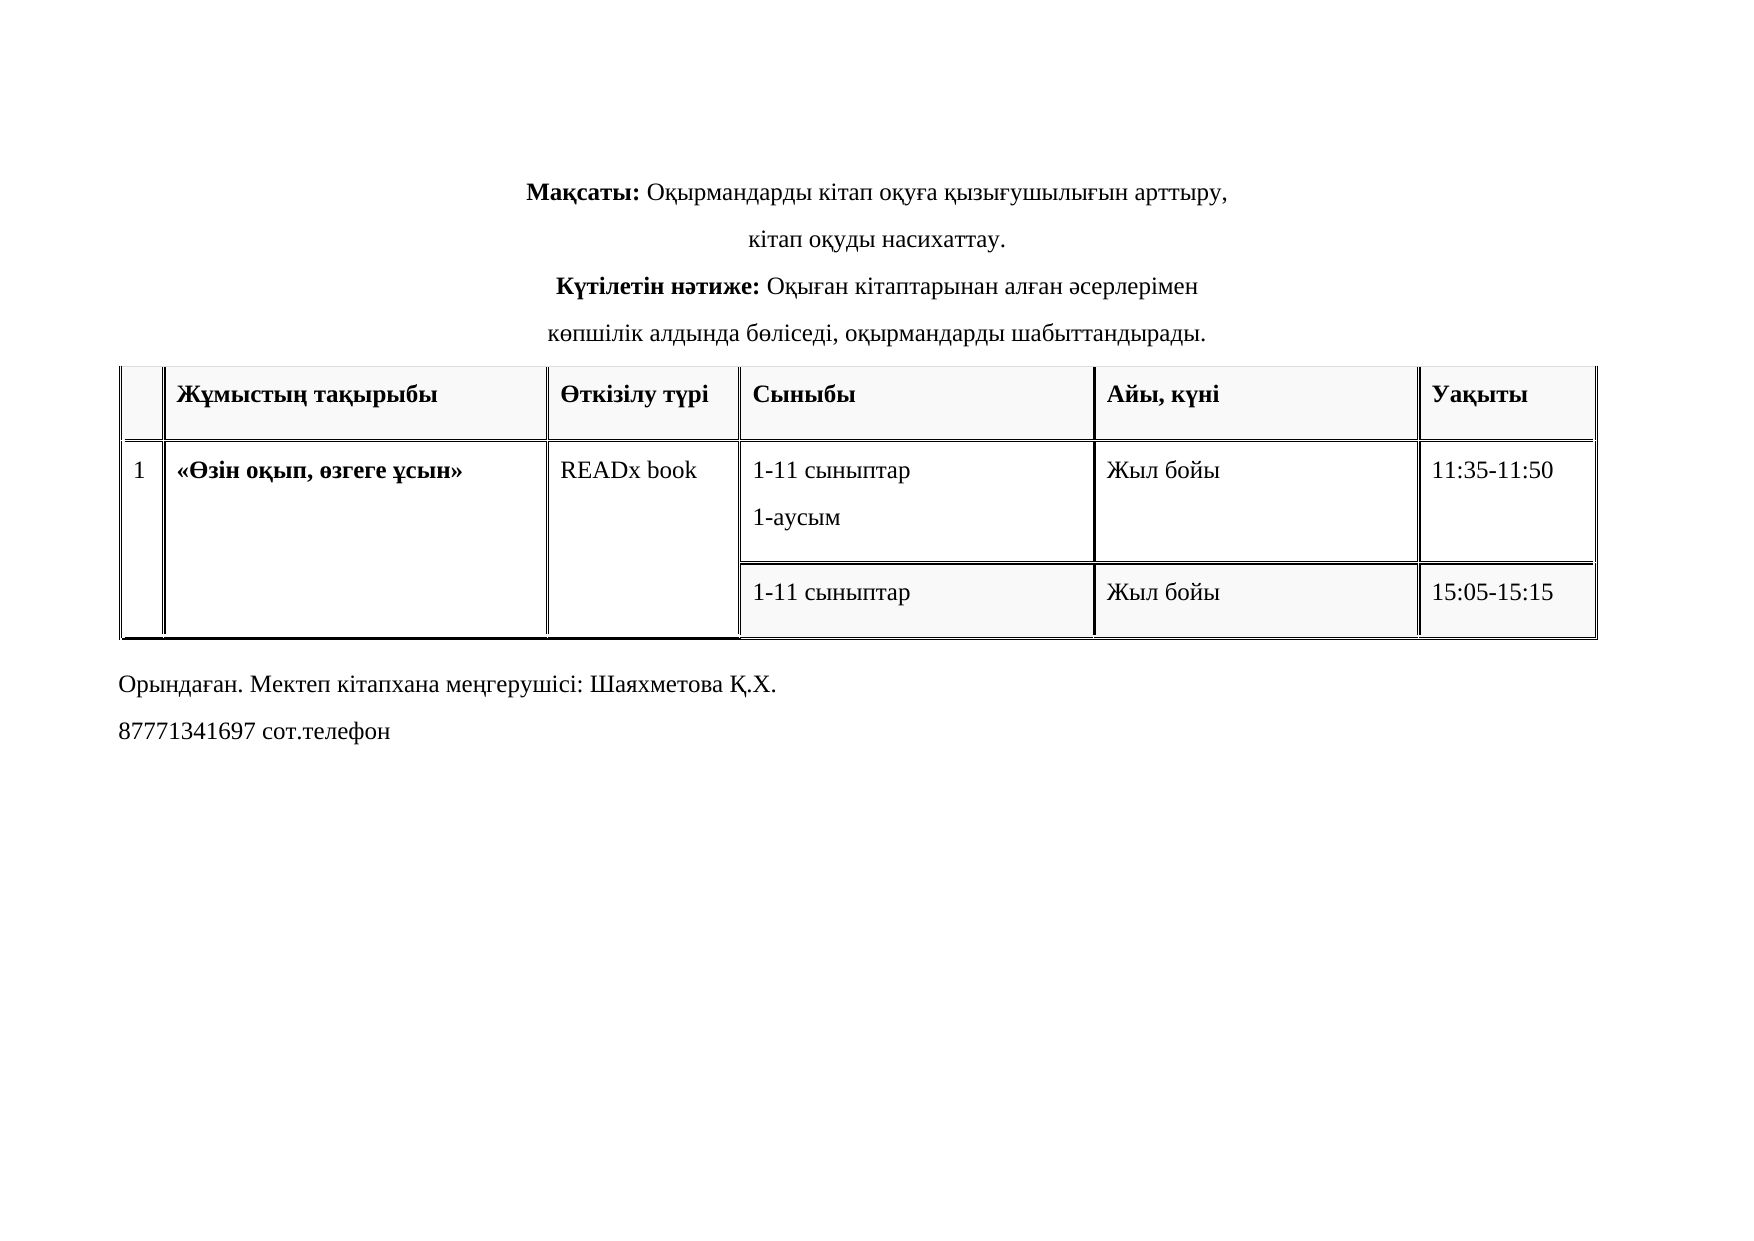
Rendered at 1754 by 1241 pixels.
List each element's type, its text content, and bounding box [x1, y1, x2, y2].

table_cell Жыл бойы [1094, 561, 1419, 637]
table_cell 11:35-11:50 [1421, 439, 1595, 561]
table_cell «Өзін оқып, өзгеге ұсын» [164, 442, 548, 637]
table_cell READx book [548, 442, 740, 637]
table_header Айы, күні [1096, 367, 1417, 439]
table_header Сыныбы [741, 367, 1093, 439]
text кітап оқуды насихаттау. [118, 224, 1636, 253]
table_cell 1-11 сыныптар 1-аусым [741, 442, 1093, 561]
text көпшілік алдында бөліседі, оқырмандарды шабыттандырады. [118, 318, 1636, 347]
table_cell 15:05-15:15 [1419, 561, 1596, 637]
table_header Жұмыстың тақырыбы [166, 367, 546, 439]
table_cell Жыл бойы [1096, 442, 1417, 561]
table_cell 1 [122, 439, 164, 637]
text Мақсаты: Оқырмандарды кітап оқуға қызығушылығын арттыру, [118, 177, 1636, 206]
table_cell 1-11 сыныптар [740, 565, 1094, 637]
text Күтілетін нәтиже: Оқыған кітаптарынан алған әсерлерімен [118, 271, 1636, 300]
text 87771341697 сот.телефон [118, 716, 1636, 744]
table_header Өткізілу түрі [549, 367, 738, 439]
table_header Уақыты [1421, 367, 1595, 439]
table_header [122, 367, 162, 439]
text Орындаған. Мектеп кітапхана меңгерушісі: Шаяхметова Қ.Х. [118, 669, 1636, 697]
